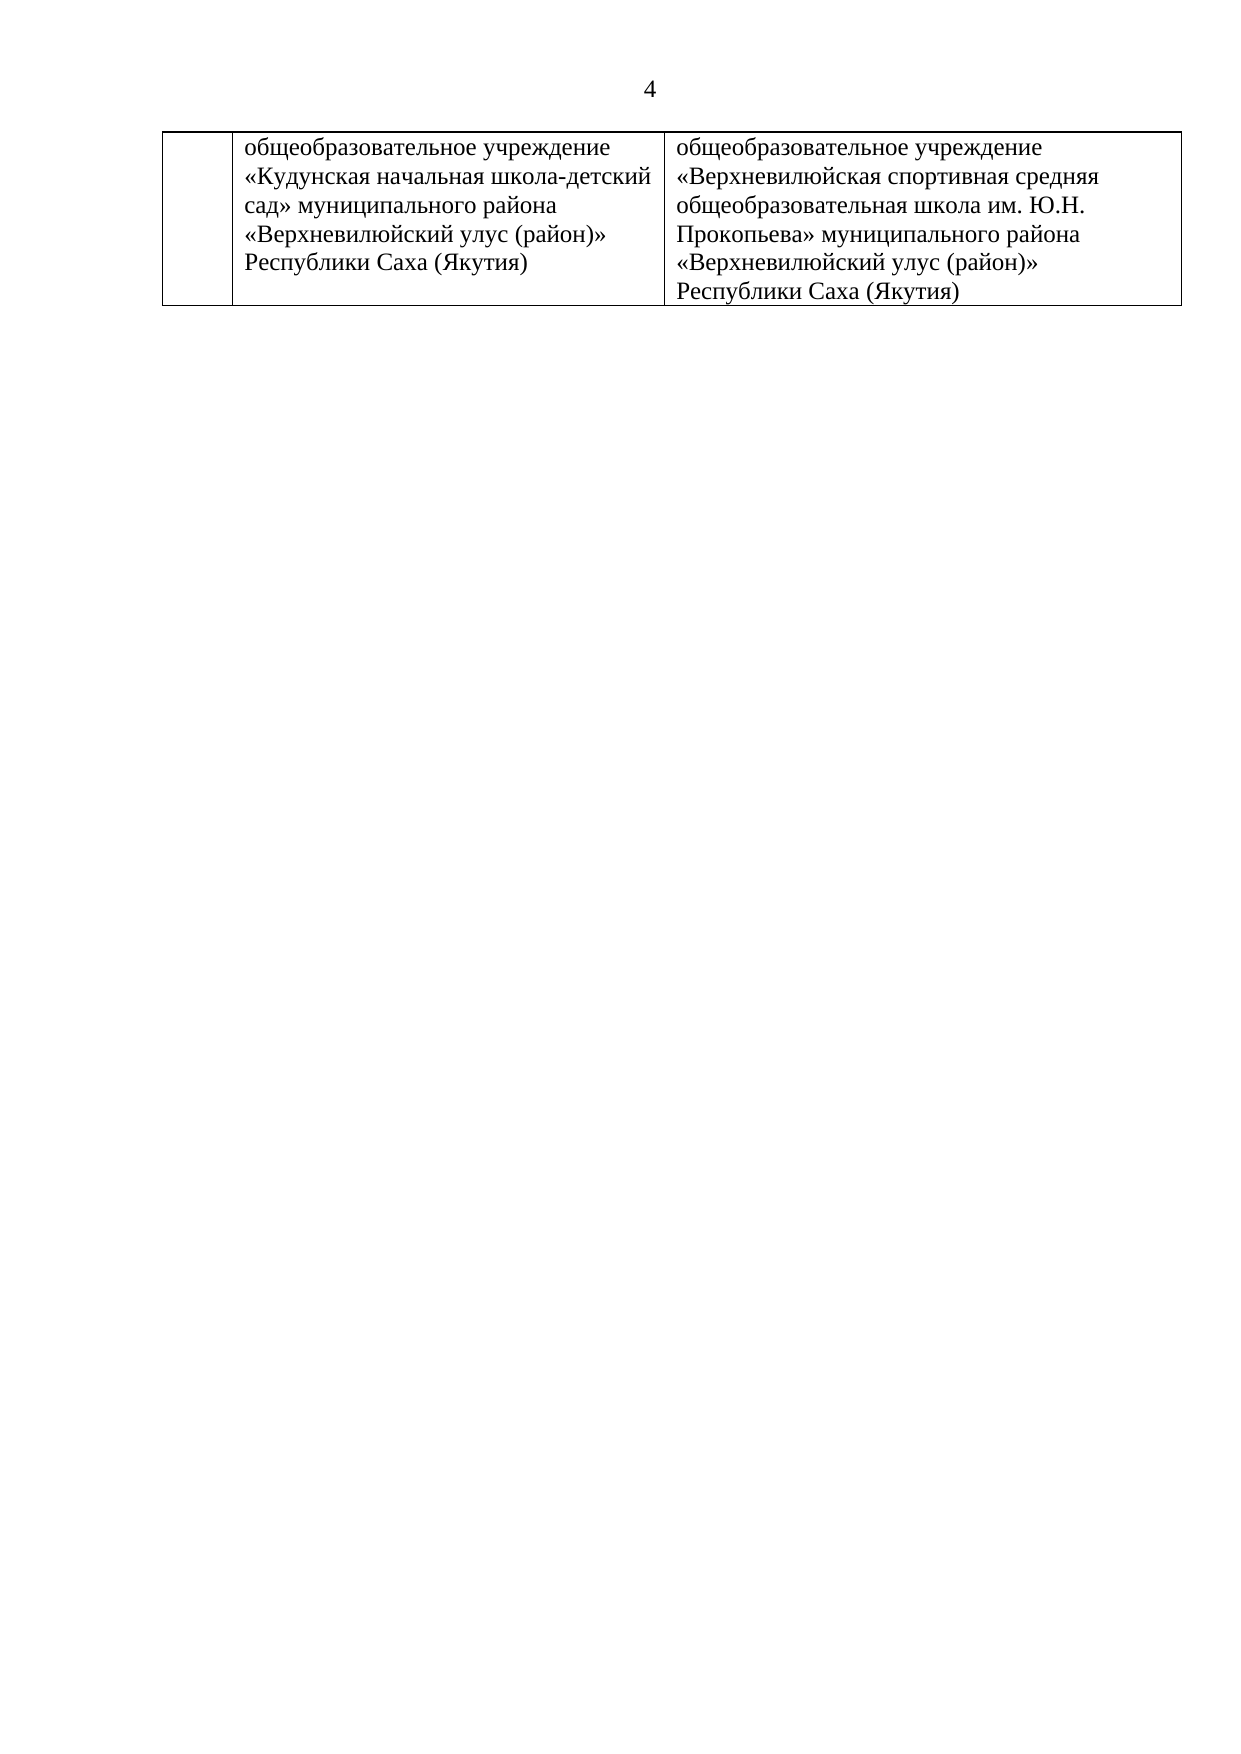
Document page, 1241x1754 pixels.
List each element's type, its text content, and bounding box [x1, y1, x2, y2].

table_cell 6 [163, 133, 232, 305]
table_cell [665, 133, 1181, 305]
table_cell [233, 133, 664, 305]
